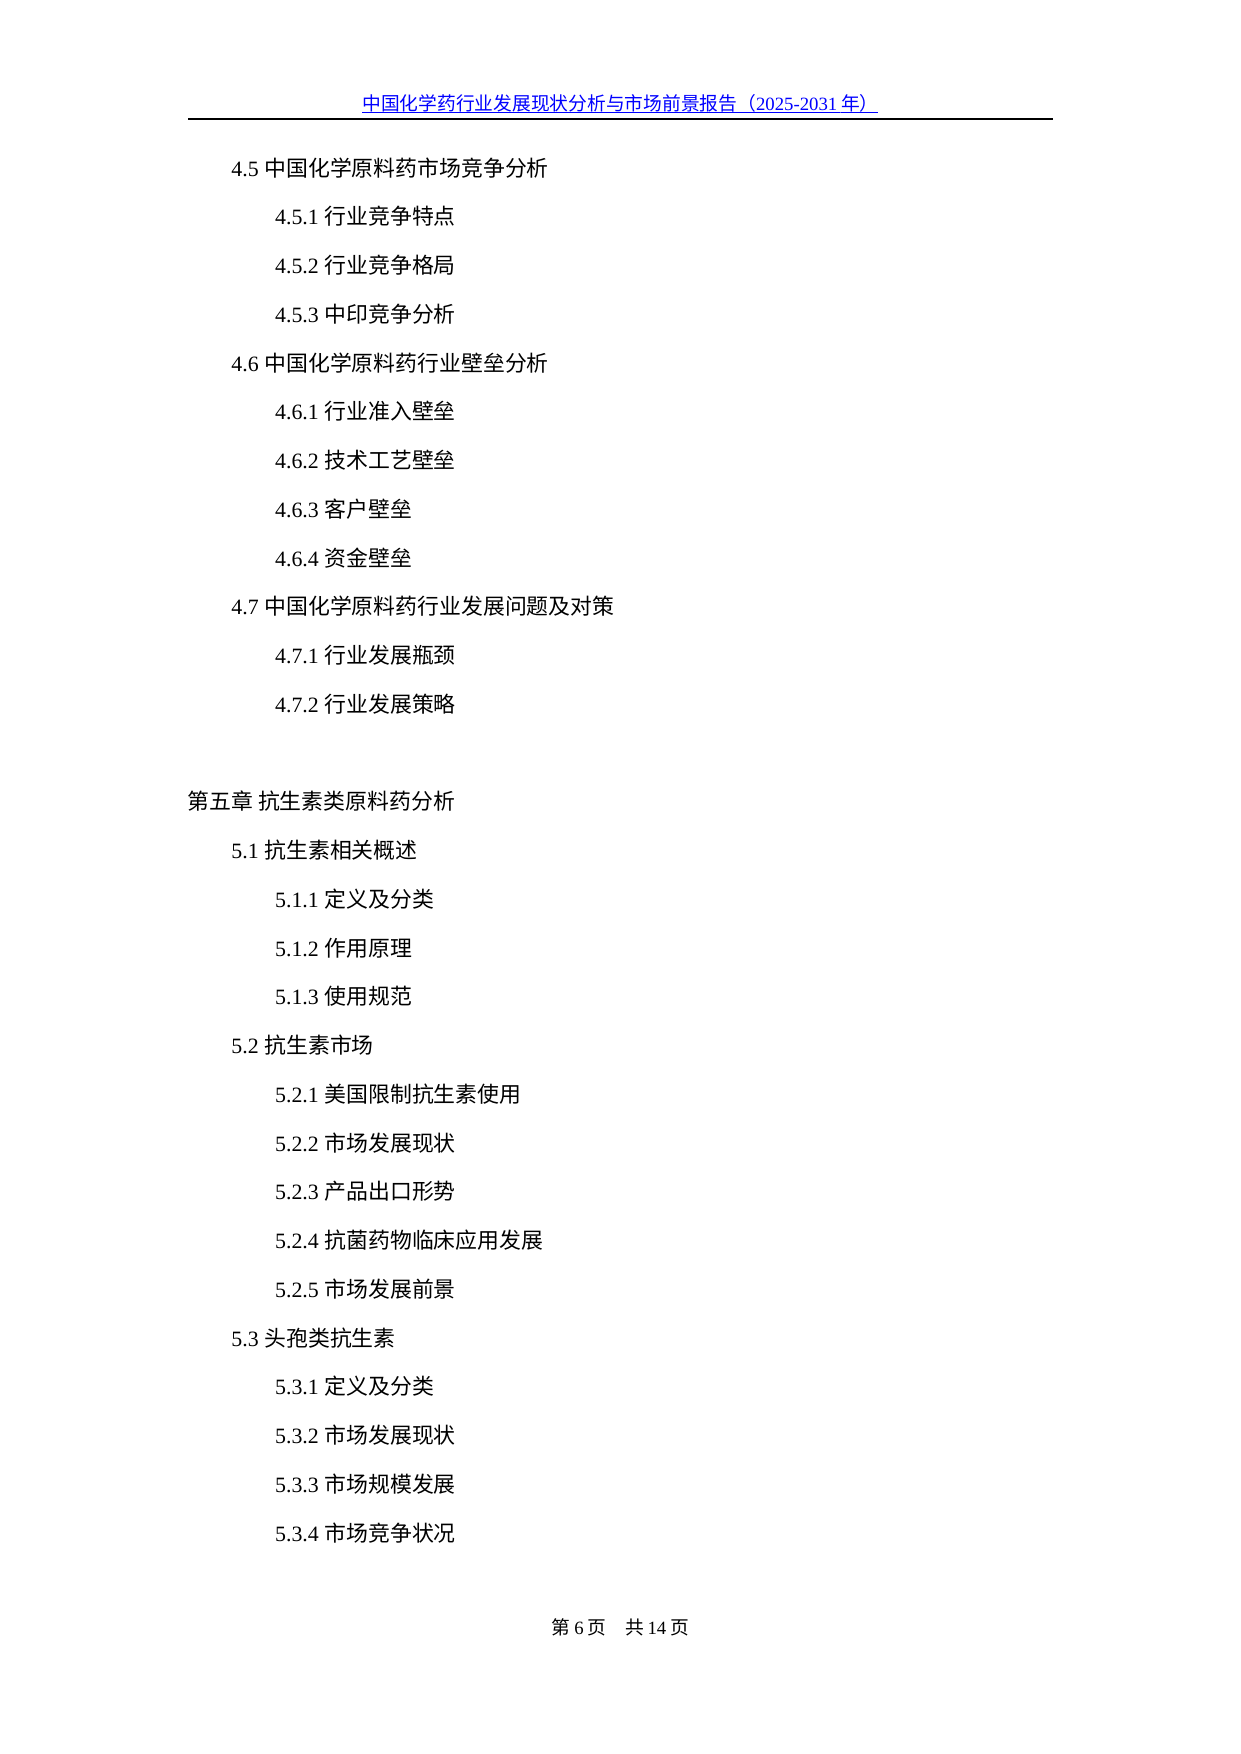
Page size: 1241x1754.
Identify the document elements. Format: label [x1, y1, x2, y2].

text [187, 150, 1053, 1548]
